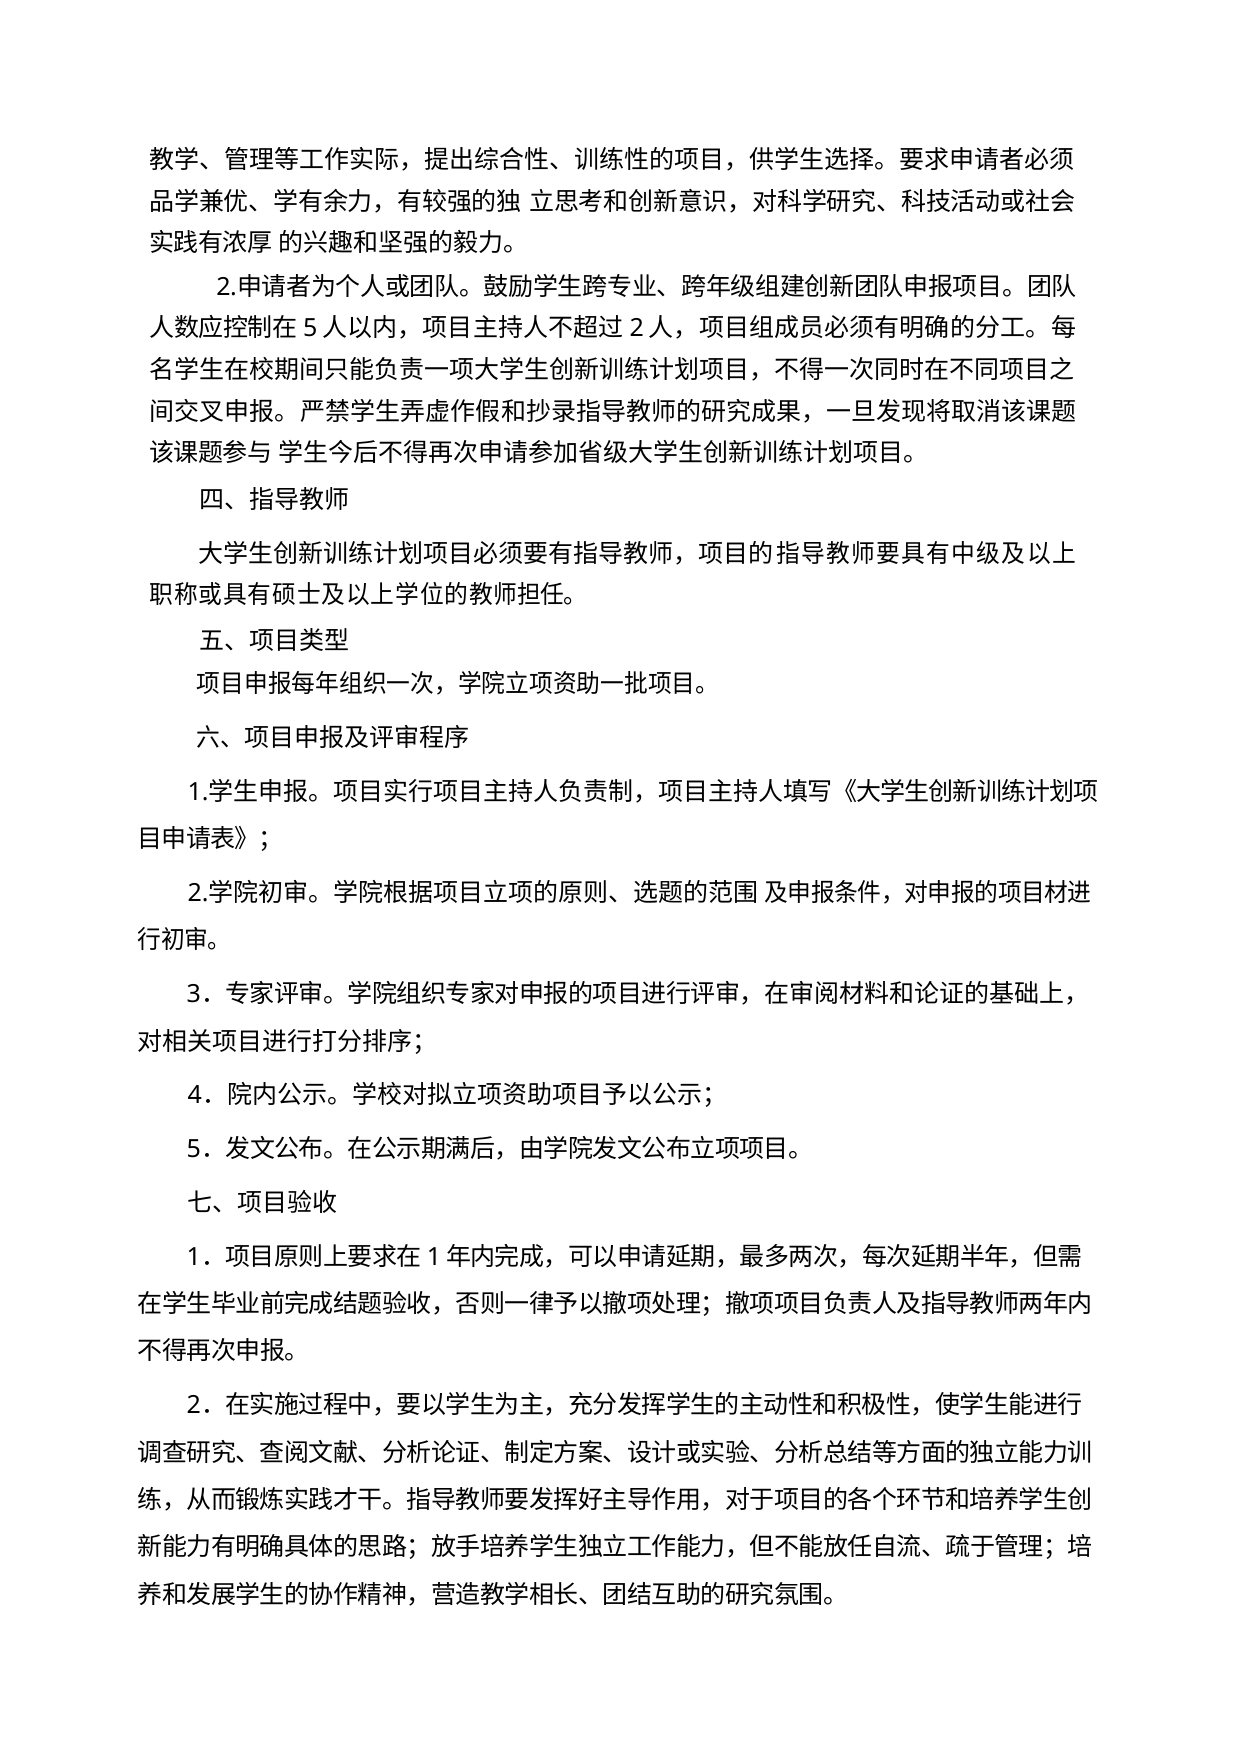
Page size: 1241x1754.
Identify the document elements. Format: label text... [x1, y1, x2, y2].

text 1．项目原则上要求在1年内完成，可以申请延期，最多两次，每次延期半年，但需在学生毕业前完成结题验收，否则一律予以撤项处理；撤项项目负责人及指导教师两年内不得再次申报。 [137, 1236, 1101, 1367]
text 5．发文公布。在公示期满后，由学院发文公布立项项目。 [137, 1128, 1101, 1165]
text 项目申报每年组织一次，学院立项资助一批项目。 [149, 664, 1101, 700]
text 七、项目验收 [137, 1182, 1101, 1218]
text 4．院内公示。学校对拟立项资助项目予以公示； [137, 1075, 1101, 1111]
text 六、项目申报及评审程序 [149, 718, 1101, 754]
text 2.学院初审。学院根据项目立项的原则、选题的范围 及申报条件，对申报的项目材进行初审。 [137, 872, 1101, 956]
text 1.学生申报。项目实行项目主持人负责制，项目主持人填写《大学生创新训练计划项目申请表》； [137, 771, 1101, 855]
text 2.申请者为个人或团队。鼓励学生跨专业、跨年级组建创新团队申报项目。团队人数应控制在5人以内，项目主持人不超过2人，项目组成员必须有明确的分工。每名学生在校期间只能负责一项大学生创新训练计划项目，不得一次同时在不同项目之间交叉申报。严禁学生弄虚作假和抄录指导教师的研究成果，一旦发现将取消该课题，该课题参与 学生今后不得再次申请参加省级大学生创新训练计划项目。 [149, 266, 1077, 469]
text 3．专家评审。学院组织专家对申报的项目进行评审，在审阅材料和论证的基础上，对相关项目进行打分排序； [137, 974, 1101, 1057]
text 2．在实施过程中，要以学生为主，充分发挥学生的主动性和积极性，使学生能进行调查研究、查阅文献、分析论证、制定方案、设计或实验、分析总结等方面的独立能力训练，从而锻炼实践才干。指导教师要发挥好主导作用，对于项目的各个环节和培养学生创新能力有明确具体的思路；放手培养学生独立工作能力，但不能放任自流、疏于管理；培养和发展学生的协作精神，营造教学相长、团结互助的研究氛围。 [137, 1384, 1101, 1610]
text 五、项目类型 [149, 617, 1101, 657]
text 四、指导教师 [149, 480, 1101, 516]
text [149, 139, 1077, 259]
text 大学生创新训练计划项目必须要有指导教师，项目的指导教师要具有中级及以上职称或具有硕士及以上学位的教师担任。 [149, 533, 1077, 611]
